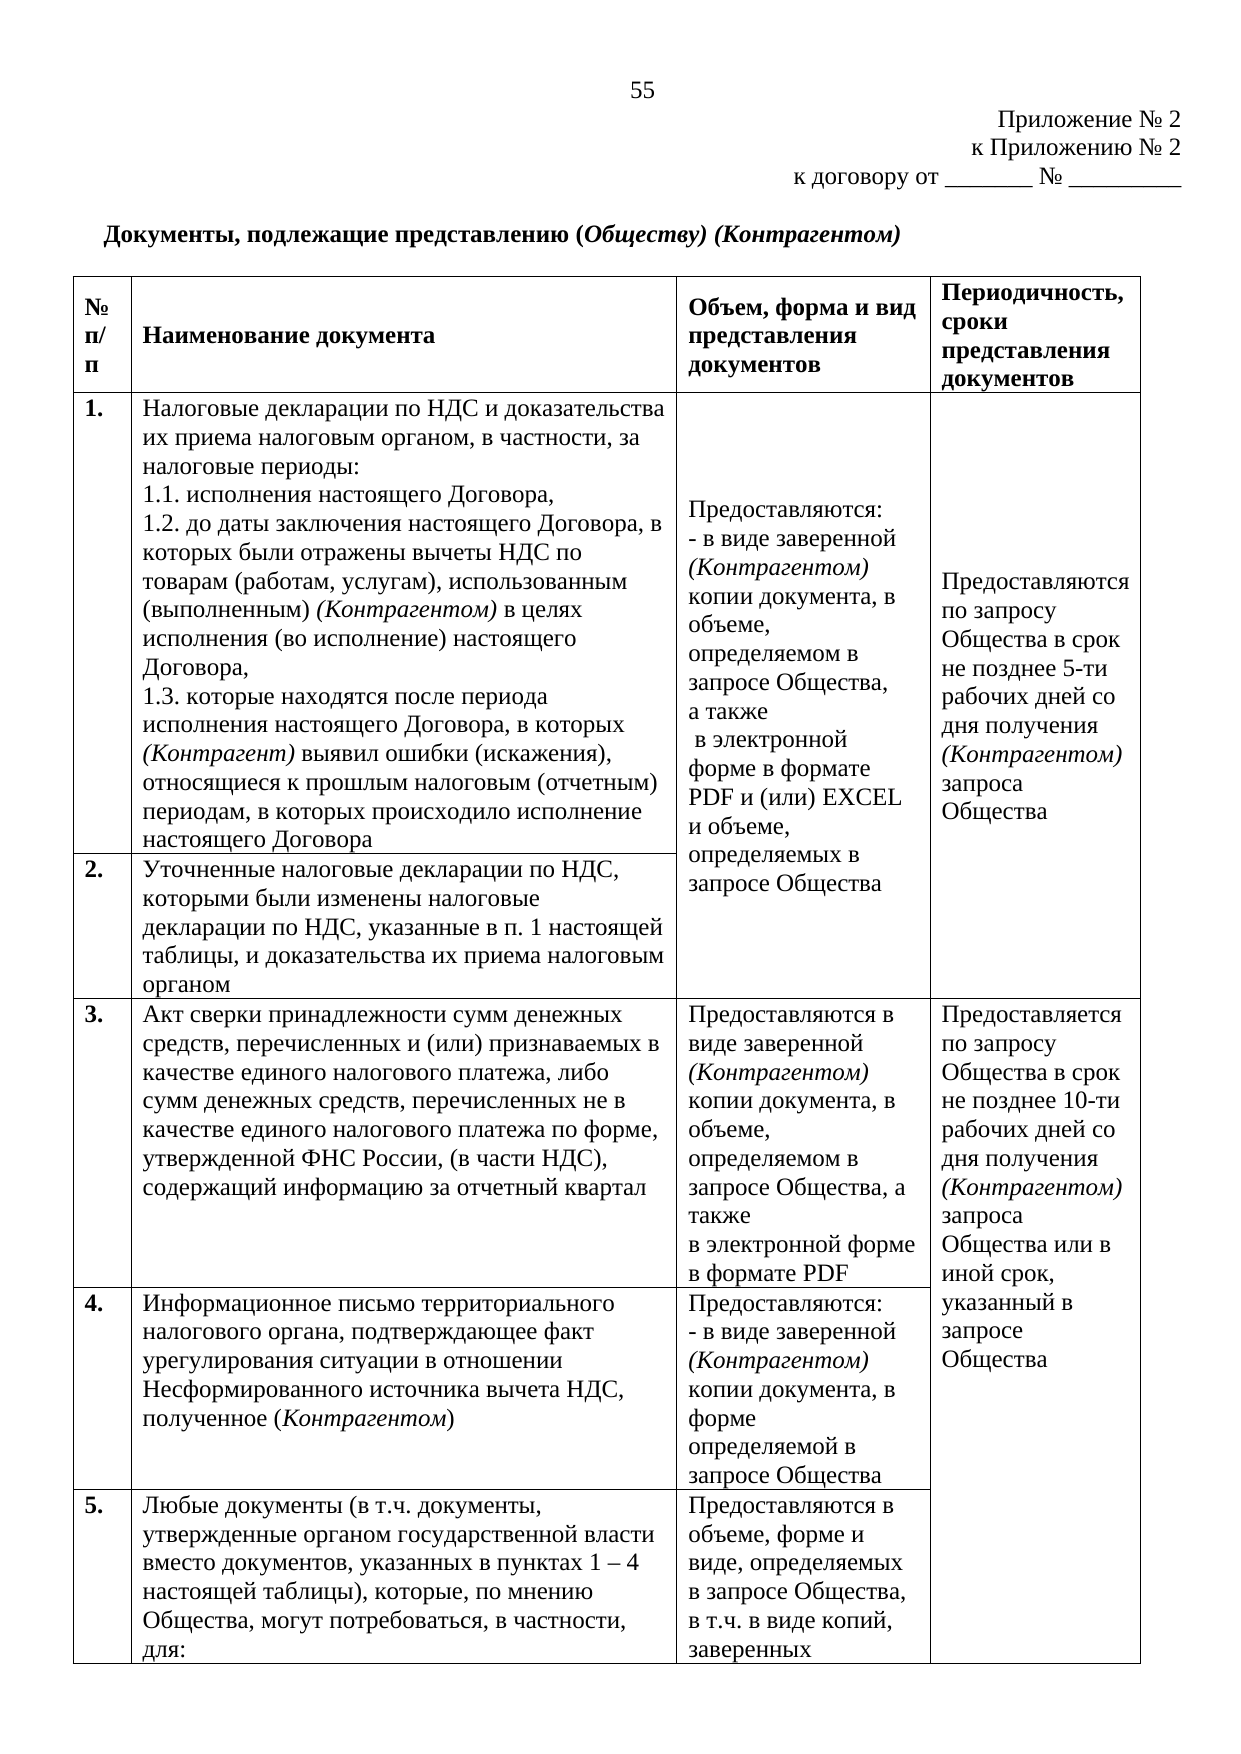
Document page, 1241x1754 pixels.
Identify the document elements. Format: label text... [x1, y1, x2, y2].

table_cell Предоставляется по запросу Общества в срок не позднее 10-ти рабочих дней со дня получения (Контрагентом) запроса Общества или в иной срок, указанный в запросе Общества [931, 999, 1140, 1662]
table_cell 1. [74, 393, 131, 853]
table_header Наименование документа [132, 277, 676, 392]
text Приложение № 2 [103, 104, 1181, 132]
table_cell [132, 1490, 676, 1662]
table_cell Предоставляются в виде заверенной (Контрагентом) копии документа, в объеме, определяемом в запросе Общества, а также в электронной форме в формате PDF [677, 999, 930, 1287]
table_cell 3. [74, 999, 131, 1287]
table_cell Акт сверки принадлежности сумм денежных средств, перечисленных и (или) признаваемых в качестве единого налогового платежа, либо сумм денежных средств, перечисленных не в качестве единого налогового платежа по форме, утвержденной ФНС России, (в части НДС), содержащий информацию за отчетный квартал [132, 999, 676, 1287]
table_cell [677, 1490, 930, 1662]
table_header Периодичность, сроки представления документов [931, 277, 1140, 392]
table_cell Предоставляются: - в виде заверенной (Контрагентом) копии документа, в форме определяемой в запросе Общества [677, 1288, 930, 1489]
table_cell 4. [74, 1288, 131, 1489]
table_header Объем, форма и вид представления документов [677, 277, 930, 392]
table_cell Предоставляются: - в виде заверенной (Контрагентом) копии документа, в объеме, определяемом в запросе Общества, а также в электронной форме в формате PDF и (или) EXCEL и объеме, определяемых в запросе Общества [677, 393, 930, 998]
table_cell Информационное письмо территориального налогового органа, подтверждающее факт урегулирования ситуации в отношении Несформированного источника вычета НДС, полученное (Контрагентом) [132, 1288, 676, 1489]
table_cell Налоговые декларации по НДС и доказательства их приема налоговым органом, в частности, за налоговые периоды: 1.1. исполнения настоящего Договора, 1.2. до даты заключения настоящего Договора, в которых были отражены вычеты НДС по товарам (работам, услугам), использованным (выполненным) (Контрагентом) в целях исполнения (во исполнение) настоящего Договора, 1.3. которые находятся после периода исполнения настоящего Договора, в которых (Контрагент) выявил ошибки (искажения), относящиеся к прошлым налоговым (отчетным) периодам, в которых происходило исполнение настоящего Договора [132, 393, 676, 853]
table_cell 5. [74, 1490, 131, 1662]
table_cell Уточненные налоговые декларации по НДС, которыми были изменены налоговые декларации по НДС, указанные в п. 1 настоящей таблицы, и доказательства их приема налоговым органом [132, 854, 676, 998]
table_cell 2. [74, 854, 131, 998]
table_cell Предоставляются по запросу Общества в срок не позднее 5-ти рабочих дней со дня получения (Контрагентом) запроса Общества [931, 393, 1140, 998]
table_header № п/п [74, 277, 131, 392]
text к договору от _______ № _________ [103, 161, 1181, 190]
text Документы, подлежащие представлению (Обществу) (Контрагентом) [103, 219, 1181, 247]
text к Приложению № 2 [103, 132, 1181, 161]
